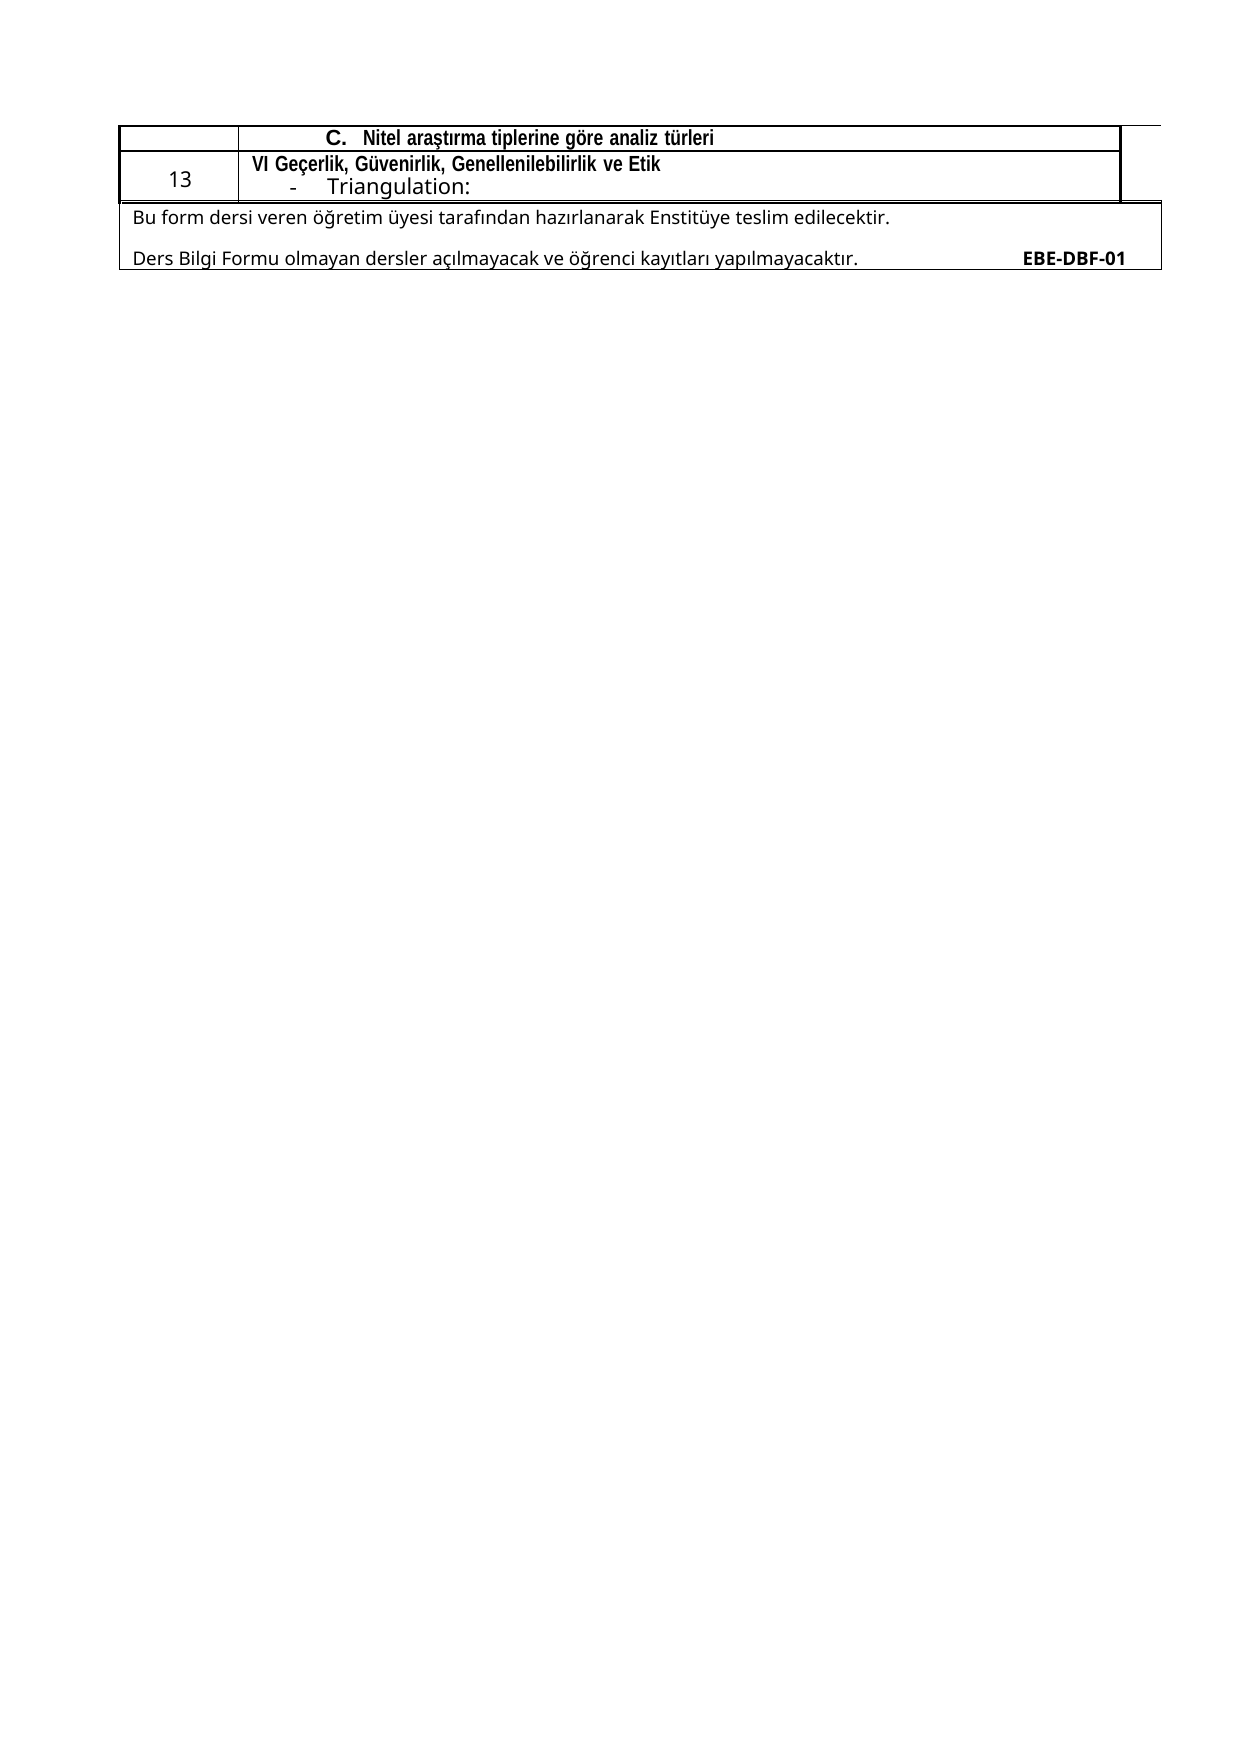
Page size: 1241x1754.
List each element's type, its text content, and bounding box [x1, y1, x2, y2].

table_cell 12 [121, 127, 238, 150]
table_cell 13 [121, 152, 238, 200]
table_cell VI Geçerlik, Güvenirlik, Genellenilebilirlik ve Etik - Triangulation: [239, 152, 1119, 200]
table_cell Bu form dersi veren öğretim üyesi tarafından hazırlanarak Enstitüye teslim edilecektir. Ders Bilgi Formu olmayan dersler açılmayacak ve öğrenci kayıtları yapılmayacaktır. EBE-DBF-01 [120, 201, 1161, 269]
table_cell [239, 127, 1119, 150]
